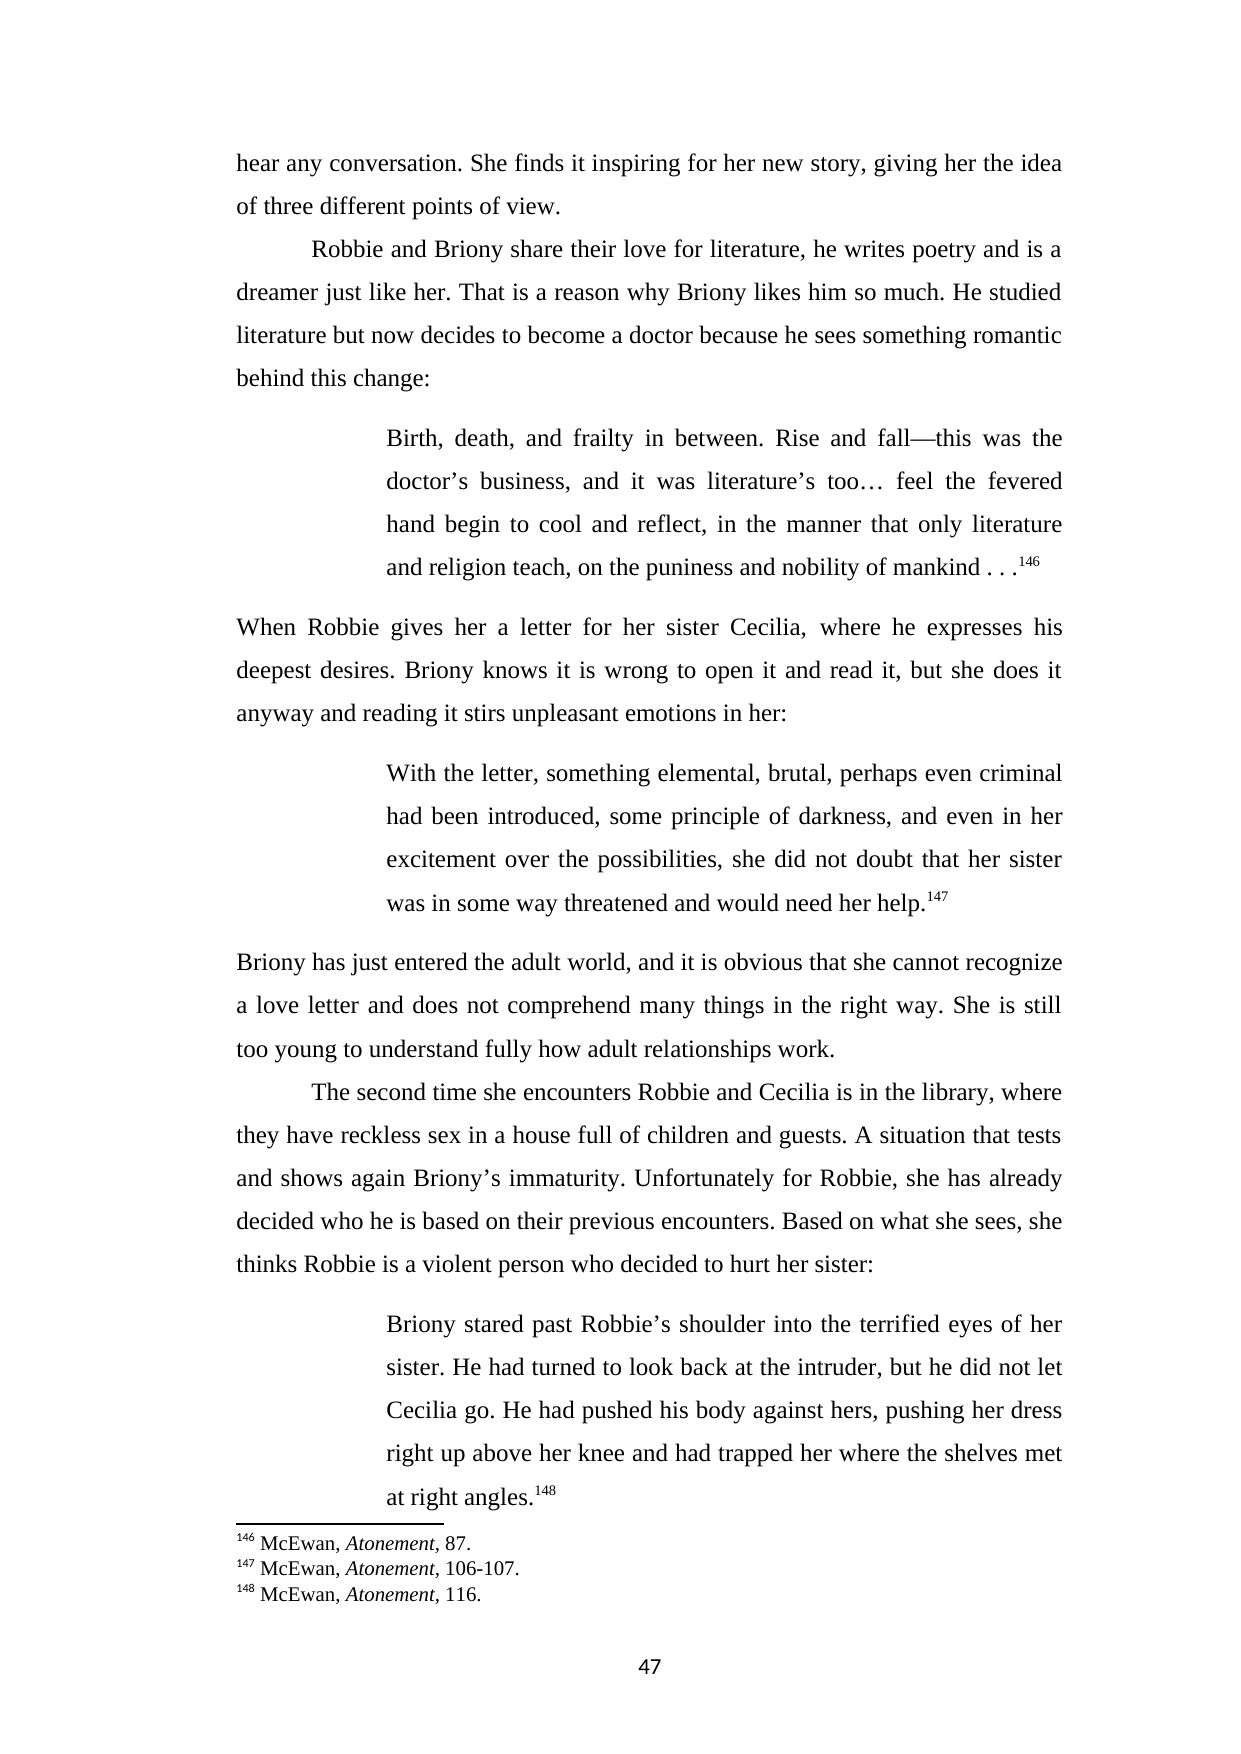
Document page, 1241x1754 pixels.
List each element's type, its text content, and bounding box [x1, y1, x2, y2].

text With the letter, something elemental, brutal, perhaps even criminal had been introduced, some principle of darkness, and even in her excitement over the possibilities, she did not doubt that her sister was in some way threatened and would need her help. [386, 758, 1063, 916]
text When Robbie gives her a letter for her sister Cecilia, where he expresses his deepest desires. Briony knows it is wrong to open it and read it, but she does it anyway and reading it stirs unpleasant emotions in her: [236, 612, 1063, 727]
text Briony has just entered the adult world, and it is obvious that she cannot recognize a love letter and does not comprehend many things in the right way. She is still too young to understand fully how adult relationships work. [236, 947, 1063, 1062]
text Birth, death, and frailty in between. Rise and fall—this was the doctor’s business, and it was literature’s too… feel the fevered hand begin to cool and reflect, in the manner that only literature and religion teach, on the puniness and nobility of mankind . . . [386, 423, 1063, 581]
text The second time she encounters Robbie and Cecilia is in the library, where they have reckless sex in a house full of children and guests. A situation that tests and shows again Briony’s immaturity. Unfortunately for Robbie, she has already decided who he is based on their previous encounters. Based on what she sees, she thinks Robbie is a violent person who decided to hurt her sister: [236, 1077, 1063, 1278]
text Briony stared past Robbie’s shoulder into the terrified eyes of her sister. He had turned to look back at the intruder, but he did not let Cecilia go. He had pushed his body against hers, pushing her dress right up above her knee and had trapped her where the shelves met at right angles. [386, 1309, 1063, 1510]
text Robbie and Briony share their love for literature, he writes poetry and is a dreamer just like her. That is a reason why Briony likes him so much. He studied literature but now decides to become a doctor because he sees something romantic behind this change: [236, 234, 1063, 392]
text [236, 148, 1063, 219]
